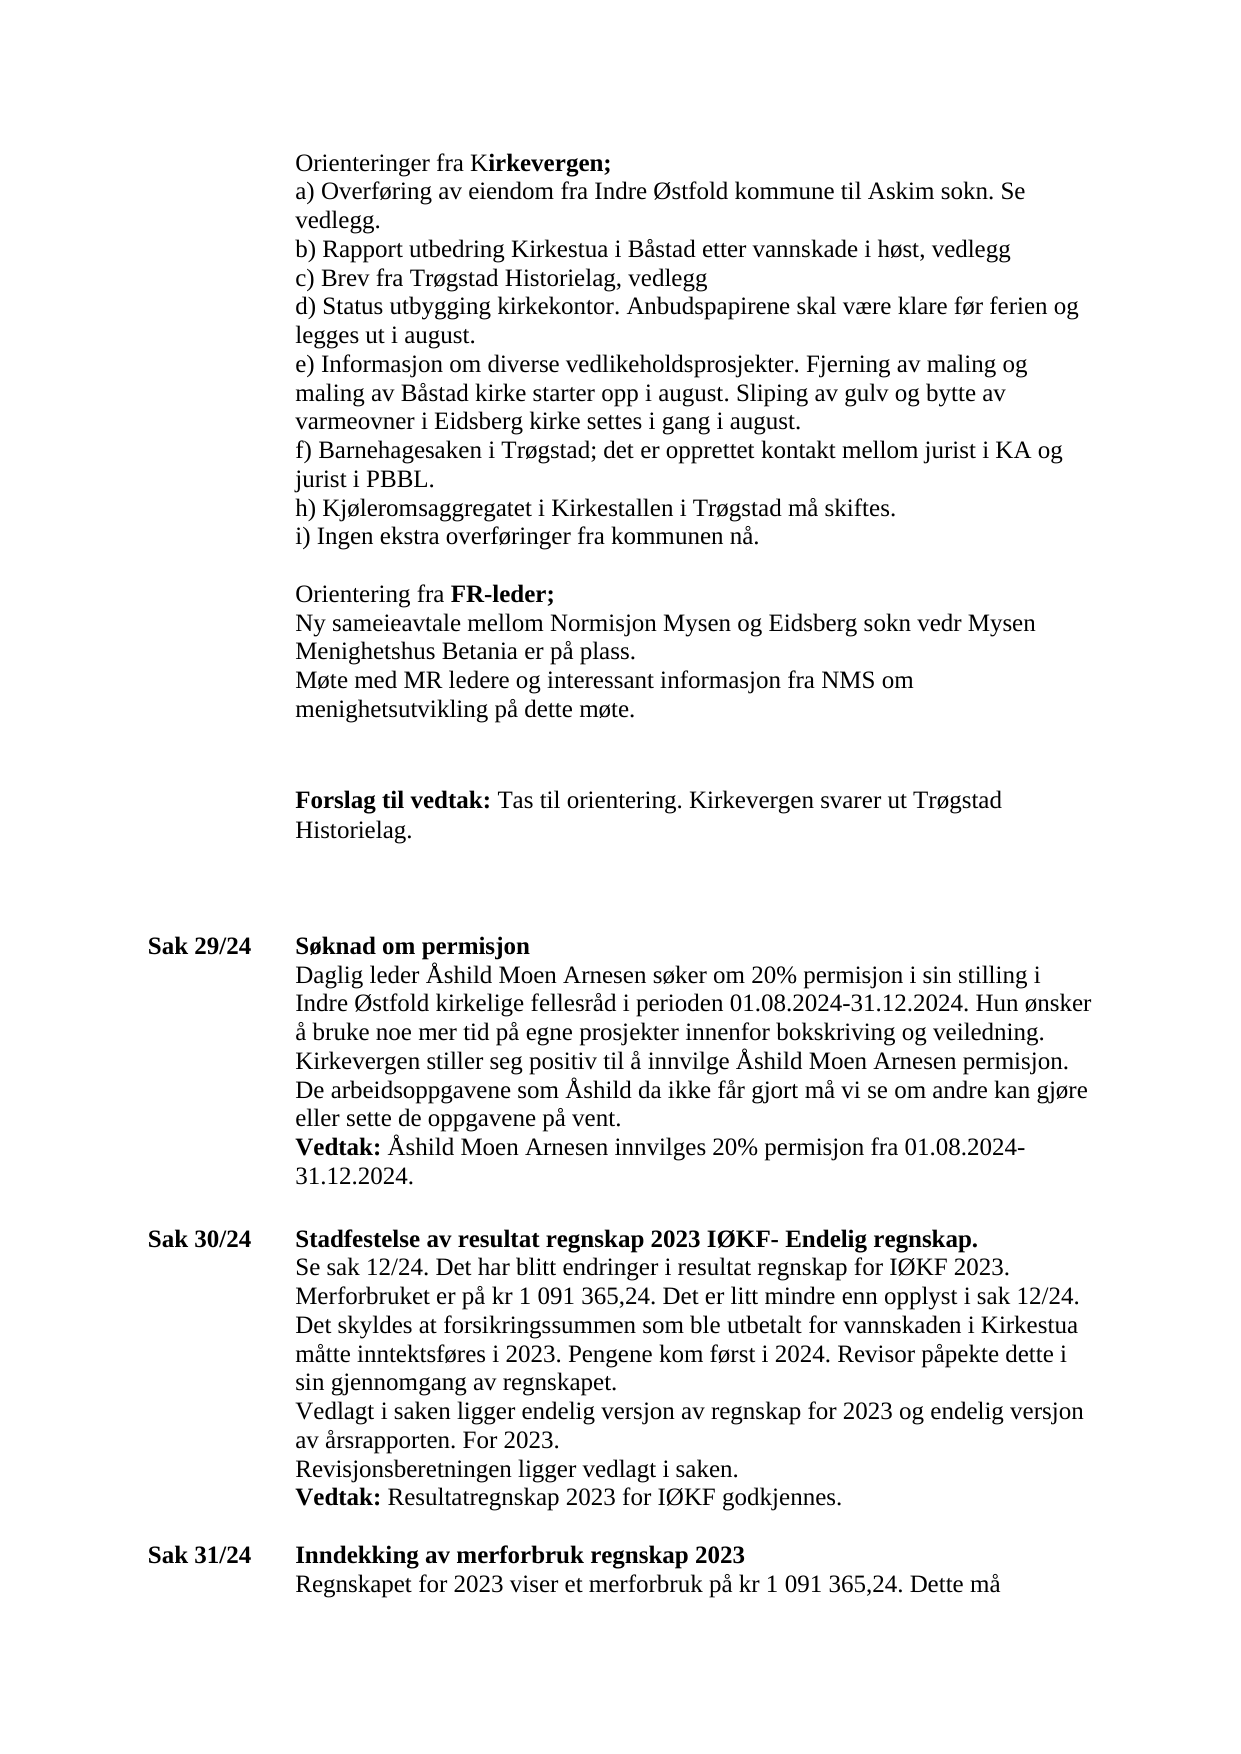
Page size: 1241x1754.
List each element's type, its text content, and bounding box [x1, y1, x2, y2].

text Sak 29/24 Søknad om permisjon Daglig leder Åshild Moen Arnesen søker om 20% permisjon i sin stilling i Indre Østfold kirkelige fellesråd i perioden 01.08.2024-31.12.2024. Hun ønsker å bruke noe mer tid på egne prosjekter innenfor bokskriving og veiledning. Kirkevergen stiller seg positiv til å innvilge Åshild Moen Arnesen permisjon. De arbeidsoppgavene som Åshild da ikke får gjort må vi se om andre kan gjøre eller sette de oppgavene på vent. Vedtak: Åshild Moen Arnesen innvilges 20% permisjon fra 01.08.2024-31.12.2024. [148, 931, 1093, 1190]
text Orienteringer fra Kirkevergen; a) Overføring av eiendom fra Indre Østfold kommune til Askim sokn. Se vedlegg. [295, 148, 1093, 234]
text c) Brev fra Trøgstad Historielag, vedlegg [148, 263, 1093, 291]
text i) Ingen ekstra overføringer fra kommunen nå. [148, 521, 1093, 550]
text b) Rapport utbedring Kirkestua i Båstad etter vannskade i høst, vedlegg [148, 234, 1093, 263]
text d) Status utbygging kirkekontor. Anbudspapirene skal være klare før ferien og legges ut i august. e) Informasjon om diverse vedlikeholdsprosjekter. Fjerning av maling og maling av Båstad kirke starter opp i august. Sliping av gulv og bytte av varmeovner i Eidsberg kirke settes i gang i august. f) Barnehagesaken i Trøgstad; det er opprettet kontakt mellom jurist i KA og jurist i PBBL. h) Kjøleromsaggregatet i Kirkestallen i Trøgstad må skiftes. [148, 291, 1093, 521]
text Forslag til vedtak: Tas til orientering. Kirkevergen svarer ut Trøgstad Historielag. [295, 785, 1093, 845]
text Orientering fra FR-leder; Ny sameieavtale mellom Normisjon Mysen og Eidsberg sokn vedr Mysen Menighetshus Betania er på plass. Møte med MR ledere og interessant informasjon fra NMS om menighetsutvikling på dette møte. [295, 579, 1093, 751]
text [148, 1540, 1093, 1597]
text Sak 30/24 Stadfestelse av resultat regnskap 2023 IØKF- Endelig regnskap. Se sak 12/24. Det har blitt endringer i resultat regnskap for IØKF 2023. Merforbruket er på kr 1 091 365,24. Det er litt mindre enn opplyst i sak 12/24. Det skyldes at forsikringssummen som ble utbetalt for vannskaden i Kirkestua måtte inntektsføres i 2023. Pengene kom først i 2024. Revisor påpekte dette i sin gjennomgang av regnskapet. Vedlagt i saken ligger endelig versjon av regnskap for 2023 og endelig versjon av årsrapporten. For 2023. Revisjonsberetningen ligger vedlagt i saken. Vedtak: Resultatregnskap 2023 for IØKF godkjennes. [148, 1224, 1093, 1511]
